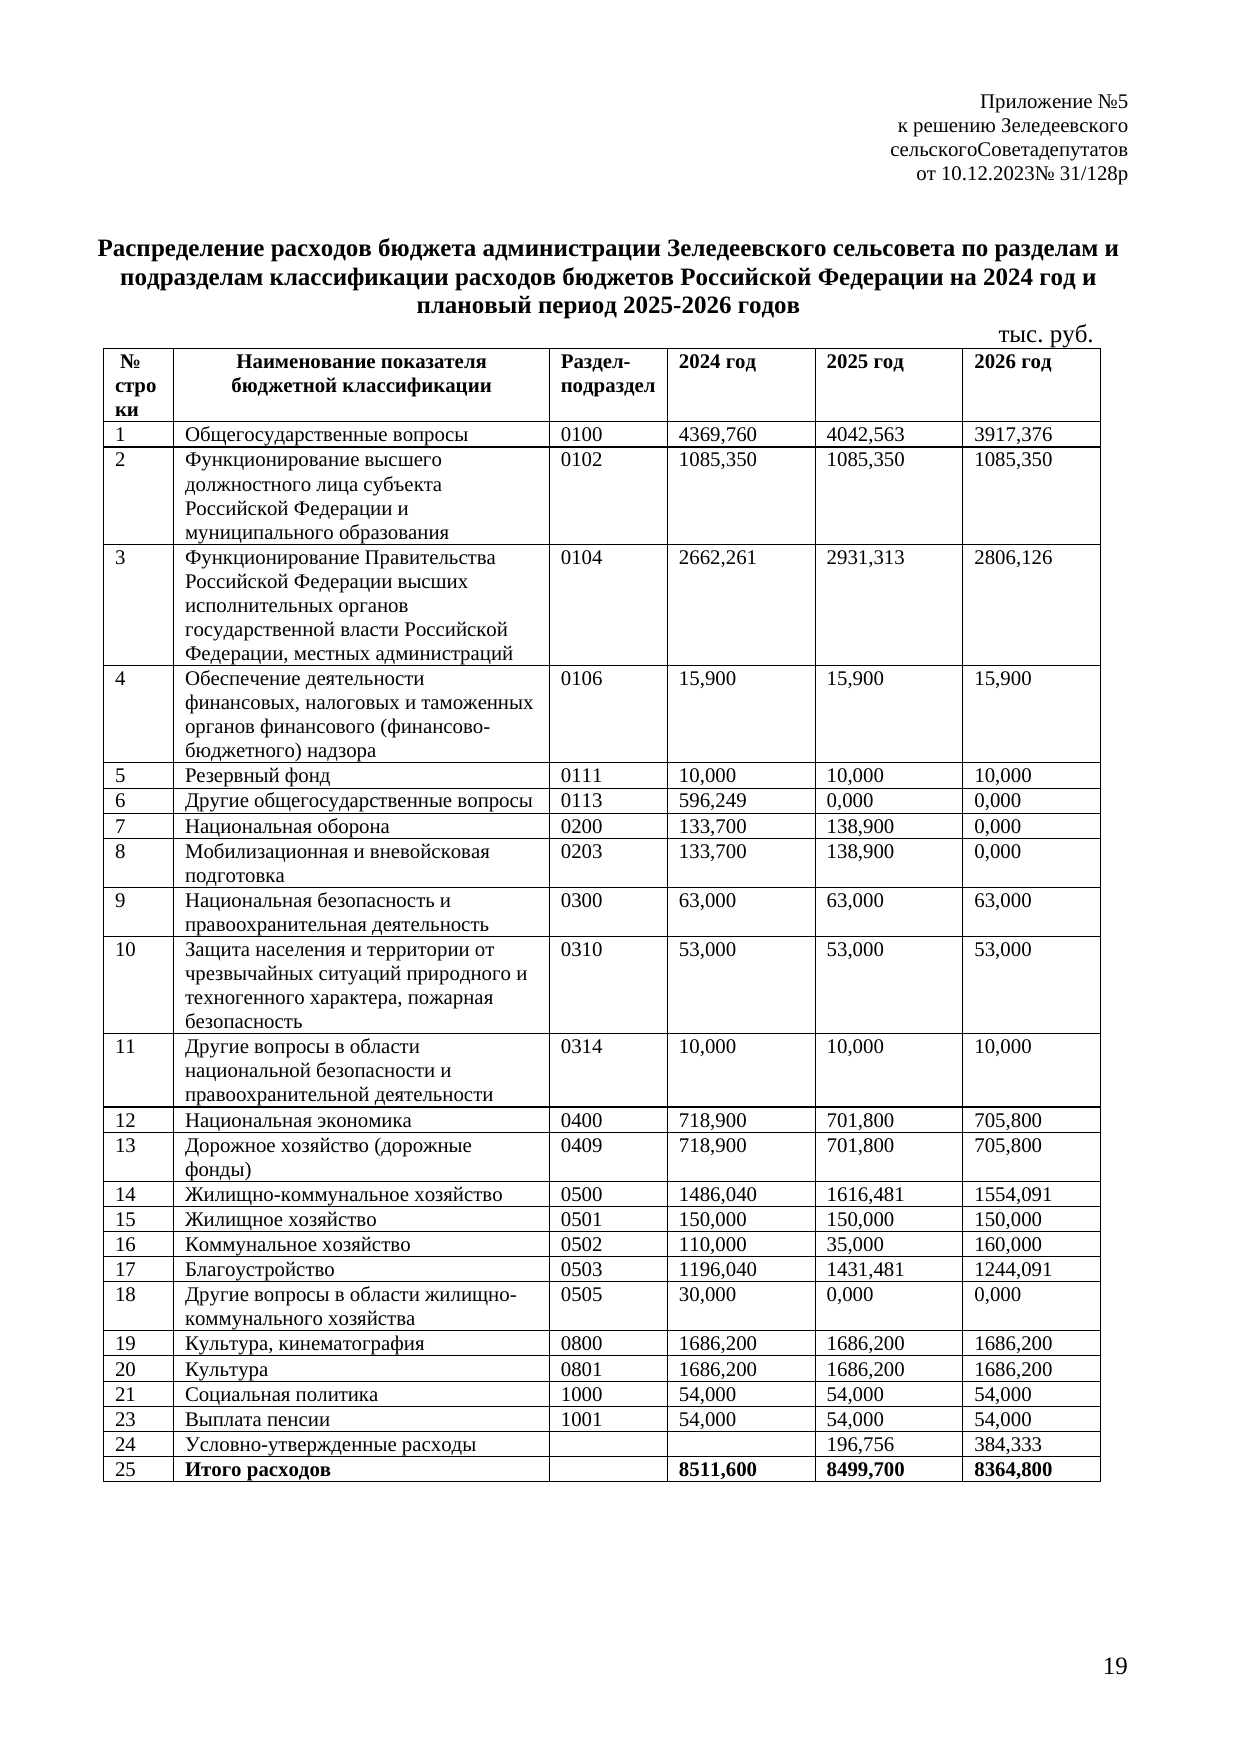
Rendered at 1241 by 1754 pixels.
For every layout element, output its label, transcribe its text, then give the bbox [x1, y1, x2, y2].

table_cell 705,800 [963, 1133, 1100, 1181]
table_cell 15,900 [963, 666, 1100, 762]
table_cell Выплата пенсии [174, 1407, 549, 1431]
table_cell 718,900 [668, 1133, 815, 1181]
table_cell Итого расходов [174, 1457, 549, 1481]
table_cell 384,333 [963, 1432, 1100, 1456]
table_cell 0314 [550, 1034, 667, 1106]
table_cell 17 [104, 1257, 173, 1281]
table_cell 0400 [550, 1108, 667, 1132]
table_cell 10,000 [668, 763, 815, 787]
table_cell Другие вопросы в области национальной безопасности и правоохранительной деятельности [174, 1034, 549, 1106]
table_cell 53,000 [816, 937, 962, 1033]
table_cell 2931,313 [816, 545, 962, 665]
table_cell 8364,800 [963, 1457, 1100, 1481]
table_cell 3917,376 [963, 422, 1100, 446]
table_cell 2662,261 [668, 545, 815, 665]
table_cell Жилищное хозяйство [174, 1207, 549, 1231]
table_cell 63,000 [963, 888, 1100, 936]
table_cell 1085,350 [963, 448, 1100, 544]
table_cell 0111 [550, 763, 667, 787]
table_cell Социальная политика [174, 1382, 549, 1406]
table_cell 1085,350 [816, 448, 962, 544]
table_cell 718,900 [668, 1108, 815, 1132]
table_cell 63,000 [816, 888, 962, 936]
table_cell 1085,350 [668, 448, 815, 544]
table_cell 0310 [550, 937, 667, 1033]
table_cell 1486,040 [668, 1182, 815, 1206]
table_cell 0,000 [963, 789, 1100, 812]
text от 10.12.2023№ 31/128р [89, 161, 1128, 185]
table_cell 0104 [550, 545, 667, 665]
table_cell 0100 [550, 422, 667, 446]
table_cell 9 [104, 888, 173, 936]
table_cell 1686,200 [963, 1331, 1100, 1355]
table_cell 1686,200 [963, 1356, 1100, 1381]
table_cell 701,800 [816, 1108, 962, 1132]
table_cell 11 [104, 1034, 173, 1106]
table_cell 8 [104, 839, 173, 887]
table_cell 1000 [550, 1382, 667, 1406]
table_cell 1686,200 [668, 1356, 815, 1381]
table_cell Условно-утвержденные расходы [174, 1432, 549, 1456]
table_cell 3 [104, 545, 173, 665]
table_cell 24 [104, 1432, 173, 1456]
table_cell 1 [104, 422, 173, 446]
text Приложение №5 [89, 89, 1128, 113]
table_cell Другие общегосударственные вопросы [174, 789, 549, 812]
table_cell 4 [104, 666, 173, 762]
table_cell Национальная экономика [174, 1108, 549, 1132]
table_cell 0,000 [816, 1282, 962, 1330]
table_cell 10,000 [963, 1034, 1100, 1106]
table_cell 14 [104, 1182, 173, 1206]
table_cell 138,900 [816, 839, 962, 887]
table_cell 1431,481 [816, 1257, 962, 1281]
table_cell 0409 [550, 1133, 667, 1181]
table_cell 133,700 [668, 839, 815, 887]
table_header 2026 год [963, 349, 1100, 421]
table_cell 53,000 [963, 937, 1100, 1033]
table_cell 19 [104, 1331, 173, 1355]
table_cell 18 [104, 1282, 173, 1330]
table_cell 138,900 [816, 814, 962, 838]
table_cell 150,000 [816, 1207, 962, 1231]
table_cell 133,700 [668, 814, 815, 838]
table_cell 54,000 [668, 1407, 815, 1431]
table_cell 23 [104, 1407, 173, 1431]
table_cell Коммунальное хозяйство [174, 1232, 549, 1256]
table_cell 54,000 [963, 1407, 1100, 1431]
table_cell 0102 [550, 448, 667, 544]
table_header Наименование показателя бюджетной классификации [174, 349, 549, 421]
table_cell Общегосударственные вопросы [174, 422, 549, 446]
table_cell 0502 [550, 1232, 667, 1256]
table_header 2024 год [668, 349, 815, 421]
table_cell 20 [104, 1356, 173, 1381]
table_cell 110,000 [668, 1232, 815, 1256]
table_cell 54,000 [816, 1407, 962, 1431]
table_cell Национальная безопасность и правоохранительная деятельность [174, 888, 549, 936]
table_cell 160,000 [963, 1232, 1100, 1256]
table_cell 0503 [550, 1257, 667, 1281]
table_cell 5 [104, 763, 173, 787]
table_cell 1244,091 [963, 1257, 1100, 1281]
table_cell 35,000 [816, 1232, 962, 1256]
table_cell 6 [104, 789, 173, 812]
table_cell 10,000 [816, 763, 962, 787]
table_cell 0800 [550, 1331, 667, 1355]
table_cell 2806,126 [963, 545, 1100, 665]
table_cell Защита населения и территории от чрезвычайных ситуаций природного и техногенного характера, пожарная безопасность [174, 937, 549, 1033]
table_cell [550, 1432, 667, 1456]
table_cell 596,249 [668, 789, 815, 812]
table_cell 63,000 [668, 888, 815, 936]
table_cell 10 [104, 937, 173, 1033]
table_cell 1554,091 [963, 1182, 1100, 1206]
table_cell 0106 [550, 666, 667, 762]
table_cell 54,000 [816, 1382, 962, 1406]
table_cell 1001 [550, 1407, 667, 1431]
table_cell 8511,600 [668, 1457, 815, 1481]
table_cell [550, 1457, 667, 1481]
table_cell 2 [104, 448, 173, 544]
table_header № строки [104, 349, 173, 421]
table_cell 196,756 [816, 1432, 962, 1456]
table_cell Культура [174, 1356, 549, 1381]
table_cell 1616,481 [816, 1182, 962, 1206]
table_cell 0500 [550, 1182, 667, 1206]
table_cell 4369,760 [668, 422, 815, 446]
table_cell 53,000 [668, 937, 815, 1033]
table_cell 21 [104, 1382, 173, 1406]
table_cell 0801 [550, 1356, 667, 1381]
table_cell 0,000 [816, 789, 962, 812]
table_cell 0505 [550, 1282, 667, 1330]
table_cell 10,000 [816, 1034, 962, 1106]
text тыс. руб. [89, 319, 1128, 348]
table_cell Мобилизационная и вневойсковая подготовка [174, 839, 549, 887]
text сельскогоСоветадепутатов [89, 137, 1128, 161]
table_cell 0200 [550, 814, 667, 838]
table_cell 10,000 [668, 1034, 815, 1106]
table_header 2025 год [816, 349, 962, 421]
table_header Раздел-подраздел [550, 349, 667, 421]
table_cell Функционирование высшего должностного лица субъекта Российской Федерации и муниципального образования [174, 448, 549, 544]
table_cell 15 [104, 1207, 173, 1231]
table_cell 54,000 [668, 1382, 815, 1406]
table_cell 0501 [550, 1207, 667, 1231]
table_cell 1686,200 [816, 1331, 962, 1355]
table_cell 25 [104, 1457, 173, 1481]
table_cell 0113 [550, 789, 667, 812]
text Распределение расходов бюджета администрации Зеледеевского сельсовета по разделам и подразделам классификации расходов бюджетов Российской Федерации на 2024 год и плановый период 2025-2026 годов [89, 233, 1128, 319]
table_cell 1686,200 [816, 1356, 962, 1381]
table_cell 0,000 [963, 814, 1100, 838]
table_cell Обеспечение деятельности финансовых, налоговых и таможенных органов финансового (финансово-бюджетного) надзора [174, 666, 549, 762]
table_cell 30,000 [668, 1282, 815, 1330]
table_cell 13 [104, 1133, 173, 1181]
table_cell Жилищно-коммунальное хозяйство [174, 1182, 549, 1206]
table_cell 7 [104, 814, 173, 838]
table_cell 0,000 [963, 1282, 1100, 1330]
table_cell 54,000 [963, 1382, 1100, 1406]
table_cell Дорожное хозяйство (дорожные фонды) [174, 1133, 549, 1181]
text к решению Зеледеевского [89, 113, 1128, 137]
table_cell Национальная оборона [174, 814, 549, 838]
table_cell 705,800 [963, 1108, 1100, 1132]
table_cell 16 [104, 1232, 173, 1256]
table_cell 1686,200 [668, 1331, 815, 1355]
table_cell Функционирование Правительства Российской Федерации высших исполнительных органов государственной власти Российской Федерации, местных администраций [174, 545, 549, 665]
table_cell Благоустройство [174, 1257, 549, 1281]
table_cell 1196,040 [668, 1257, 815, 1281]
table_cell 0,000 [963, 839, 1100, 887]
table_cell 8499,700 [816, 1457, 962, 1481]
table_cell Другие вопросы в области жилищно-коммунального хозяйства [174, 1282, 549, 1330]
table_cell 150,000 [963, 1207, 1100, 1231]
table_cell [668, 1432, 815, 1456]
table_cell 701,800 [816, 1133, 962, 1181]
table_cell 12 [104, 1108, 173, 1132]
table_cell 15,900 [668, 666, 815, 762]
table_cell 0300 [550, 888, 667, 936]
table_cell 10,000 [963, 763, 1100, 787]
table_cell Резервный фонд [174, 763, 549, 787]
table_cell 0203 [550, 839, 667, 887]
table_cell 4042,563 [816, 422, 962, 446]
table_cell 150,000 [668, 1207, 815, 1231]
table_cell 15,900 [816, 666, 962, 762]
table_cell Культура, кинематография [174, 1331, 549, 1355]
